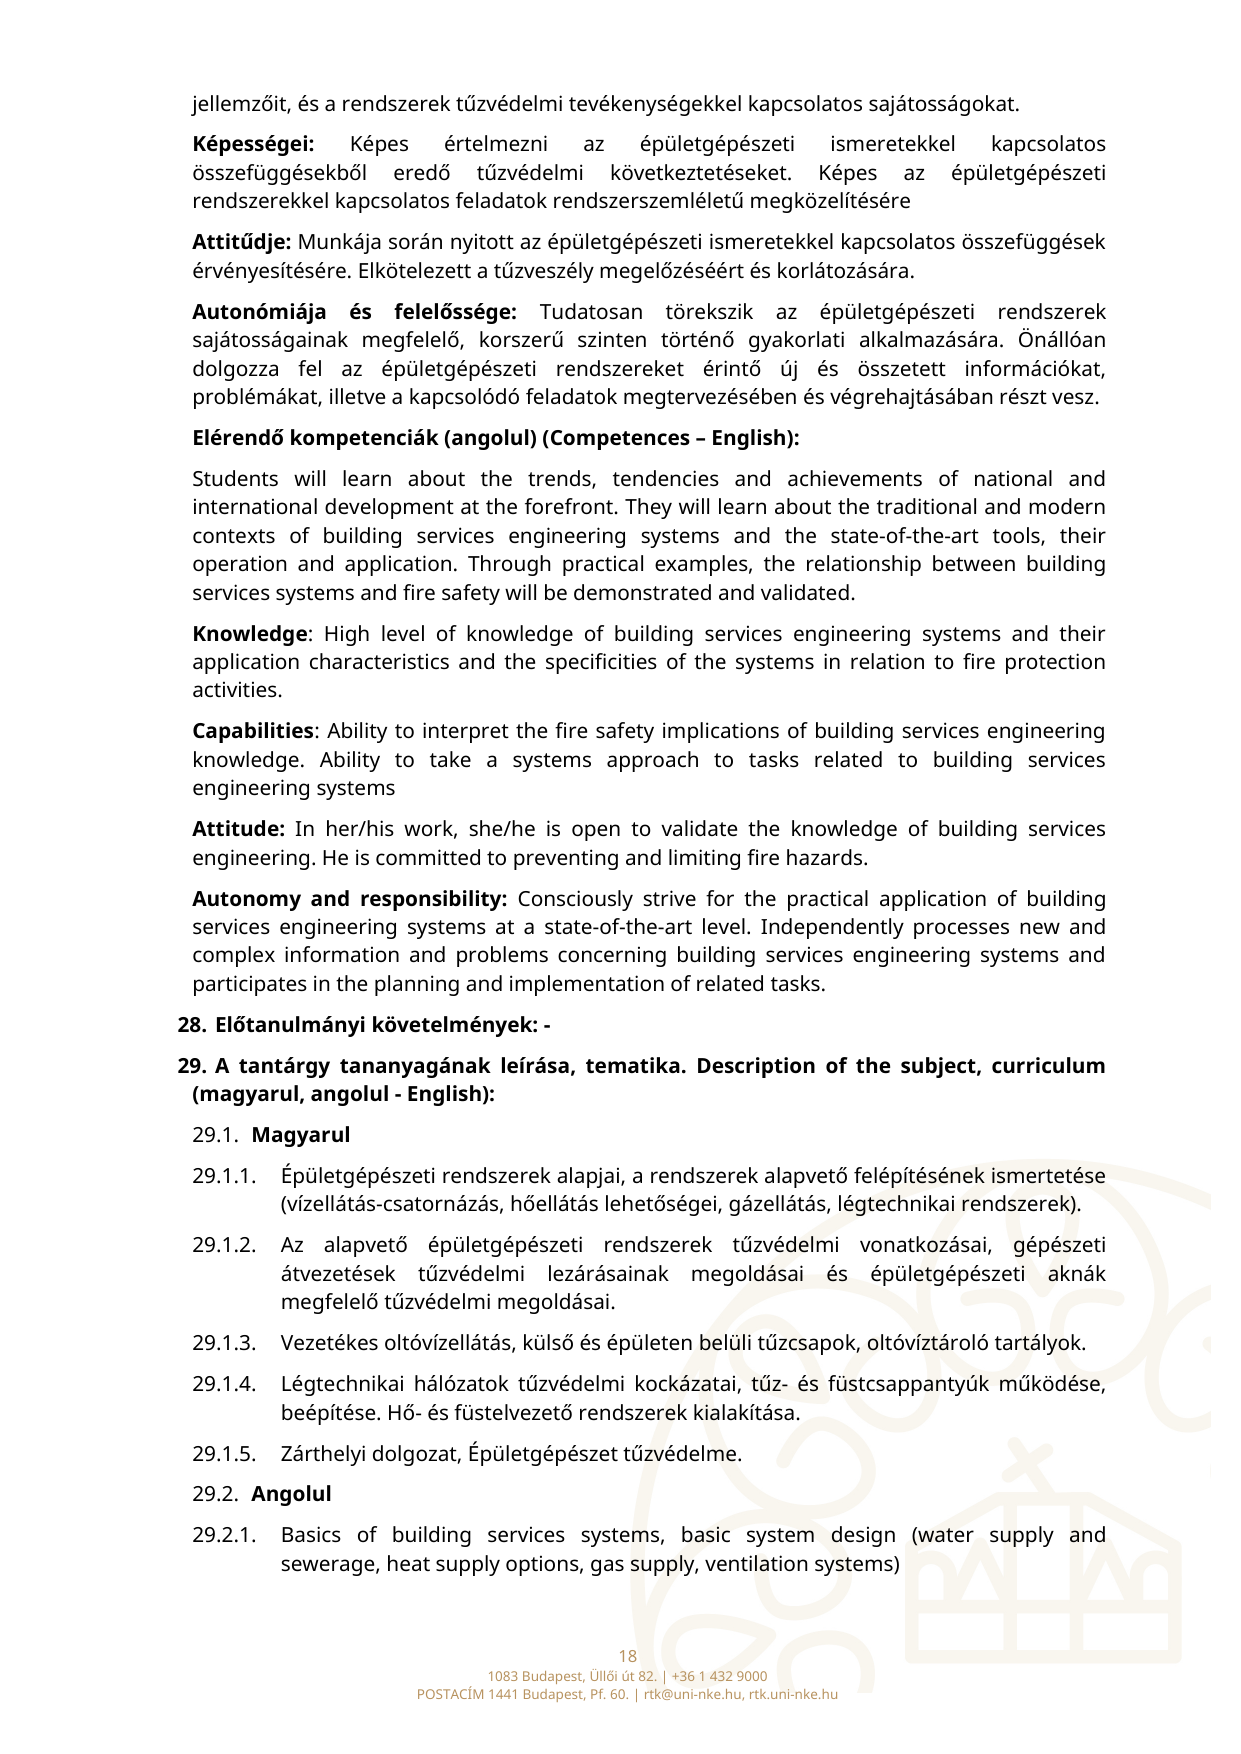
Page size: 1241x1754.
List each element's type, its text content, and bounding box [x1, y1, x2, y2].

list Előtanulmányi követelmények: - [177, 1010, 1107, 1038]
text Képességei: Képes értelmezni az épületgépészeti ismeretekkel kapcsolatos összefüggésekből eredő tűzvédelmi következtetéseket. Képes az épületgépészeti rendszerekkel kapcsolatos feladatok rendszerszemléletű megközelítésére [192, 129, 1107, 215]
picture [0, 62, 1211, 1693]
list Az alapvető épületgépészeti rendszerek tűzvédelmi vonatkozásai, gépészeti átvezetések tűzvédelmi lezárásainak megoldásai és épületgépészeti aknák megfelelő tűzvédelmi megoldásai. [192, 1231, 1107, 1316]
list Magyarul [192, 1120, 1107, 1149]
text Capabilities: Ability to interpret the fire safety implications of building services engineering knowledge. Ability to take a systems approach to tasks related to building services engineering systems [192, 716, 1107, 802]
list Angolul [192, 1479, 1107, 1508]
text Autonómiája és felelőssége: Tudatosan törekszik az épületgépészeti rendszerek sajátosságainak megfelelő, korszerű szinten történő gyakorlati alkalmazására. Önállóan dolgozza fel az épületgépészeti rendszereket érintő új és összetett információkat, problémákat, illetve a kapcsolódó feladatok megtervezésében és végrehajtásában részt vesz. [192, 297, 1107, 411]
list Basics of building services systems, basic system design (water supply and sewerage, heat supply options, gas supply, ventilation systems) [192, 1521, 1107, 1577]
list Légtechnikai hálózatok tűzvédelmi kockázatai, tűz- és füstcsappantyúk működése, beépítése. Hő- és füstelvezető rendszerek kialakítása. [192, 1369, 1107, 1426]
list A tantárgy tananyagának leírása, tematika. Description of the subject, curriculum (magyarul, angolul - English): [177, 1051, 1107, 1108]
text Knowledge: High level of knowledge of building services engineering systems and their application characteristics and the specificities of the systems in relation to fire protection activities. [192, 619, 1107, 704]
text Attitűdje: Munkája során nyitott az épületgépészeti ismeretekkel kapcsolatos összefüggések érvényesítésére. Elkötelezett a tűzveszély megelőzéséért és korlátozására. [192, 227, 1107, 284]
text Autonomy and responsibility: Consciously strive for the practical application of building services engineering systems at a state-of-the-art level. Independently processes new and complex information and problems concerning building services engineering systems and participates in the planning and implementation of related tasks. [192, 884, 1107, 997]
text Students will learn about the trends, tendencies and achievements of national and international development at the forefront. They will learn about the traditional and modern contexts of building services engineering systems and the state-of-the-art tools, their operation and application. Through practical examples, the relationship between building services systems and fire safety will be demonstrated and validated. [192, 464, 1107, 606]
text Attitude: In her/his work, she/he is open to validate the knowledge of building services engineering. He is committed to preventing and limiting fire hazards. [192, 814, 1107, 871]
list Vezetékes oltóvízellátás, külső és épületen belüli tűzcsapok, oltóvíztároló tartályok. [192, 1328, 1107, 1357]
text Elérendő kompetenciák (angolul) (Competences – English): [192, 423, 1107, 451]
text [192, 89, 1107, 117]
list Zárthelyi dolgozat, Épületgépészet tűzvédelme. [192, 1439, 1107, 1467]
list Épületgépészeti rendszerek alapjai, a rendszerek alapvető felépítésének ismertetése (vízellátás-csatornázás, hőellátás lehetőségei, gázellátás, légtechnikai rendszerek). [192, 1161, 1107, 1218]
